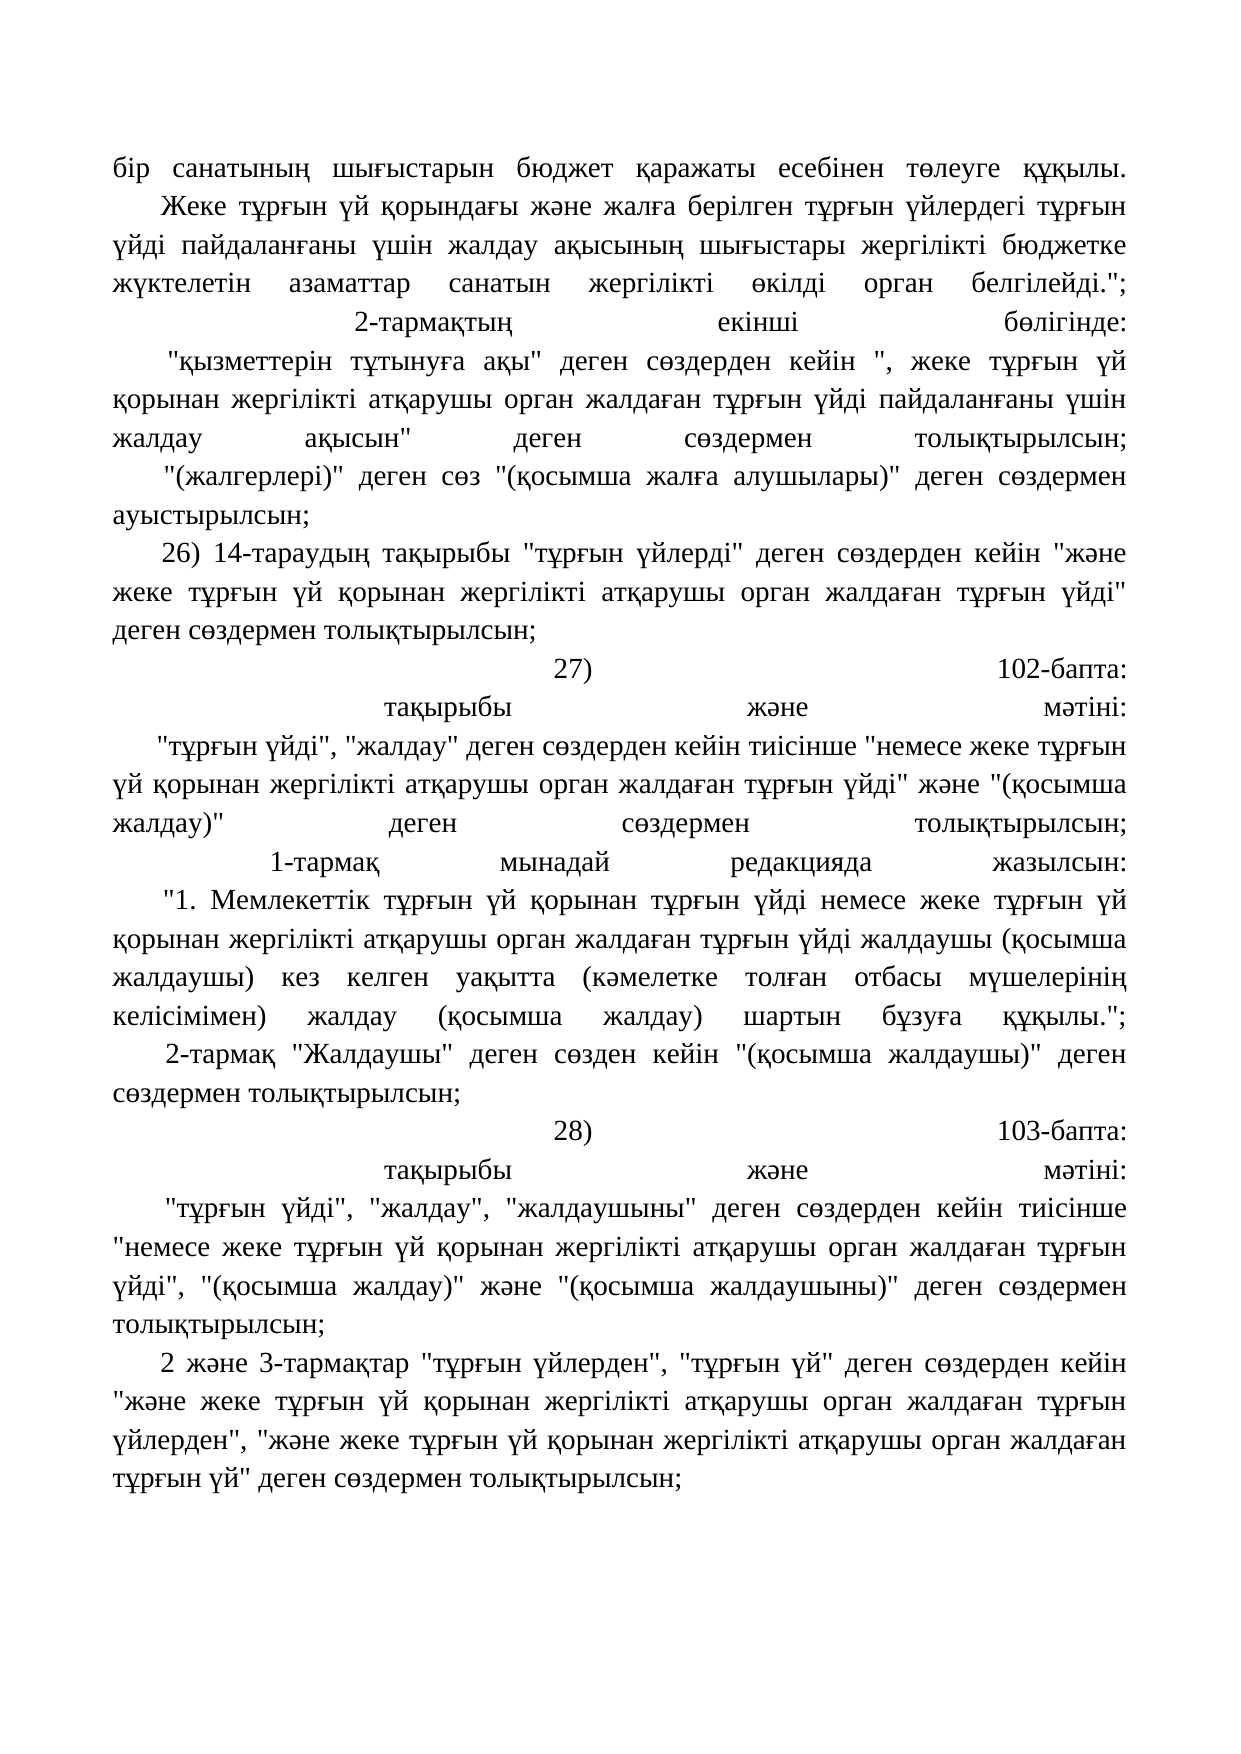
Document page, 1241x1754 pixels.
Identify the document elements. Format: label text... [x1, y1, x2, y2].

text 28) 103-бапта: тақырыбы және мәтiнi: "тұрғын үйдi", "жалдау", "жалдаушыны" деген сөздерден кейiн тиiсiнше "немесе жеке тұрғын үй қорынан жергiлiктi атқарушы орган жалдаған тұрғын үйдi", "(қосымша жалдау)" және "(қосымша жалдаушыны)" деген сөздермен толықтырылсын; 2 және 3-тармақтар "тұрғын үйлерден", "тұрғын үй" деген сөздерден кейiн "және жеке тұрғын үй қорынан жергiлiктi атқарушы орган жалдаған тұрғын үйлерден", "және жеке тұрғын үй қорынан жергiлiктi атқарушы орган жалдаған тұрғын үй" деген сөздермен толықтырылсын; [112, 1113, 1128, 1494]
text 26) 14-тараудың тақырыбы "тұрғын үйлердi" деген сөздерден кейiн "және жеке тұрғын үй қорынан жергiлiктi атқарушы орган жалдаған тұрғын үйдi" деген сөздермен толықтырылсын; [112, 535, 1128, 646]
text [112, 150, 1128, 530]
text 27) 102-бапта: тақырыбы және мәтiнi: "тұрғын үйдi", "жалдау" деген сөздерден кейiн тиiсiнше "немесе жеке тұрғын үй қорынан жергiлiктi атқарушы орган жалдаған тұрғын үйдi" және "(қосымша жалдау)" деген сөздермен толықтырылсын; 1-тармақ мынадай редакцияда жазылсын: "1. Мемлекеттiк тұрғын үй қорынан тұрғын үйдi немесе жеке тұрғын үй қорынан жергiлiктi атқарушы орган жалдаған тұрғын үйдi жалдаушы (қосымша жалдаушы) кез келген уақытта (кәмелетке толған отбасы мүшелерiнiң келiсiмiмен) жалдау (қосымша жалдау) шартын бұзуға құқылы."; 2-тармақ "Жалдаушы" деген сөзден кейiн "(қосымша жалдаушы)" деген сөздермен толықтырылсын; [112, 651, 1128, 1108]
